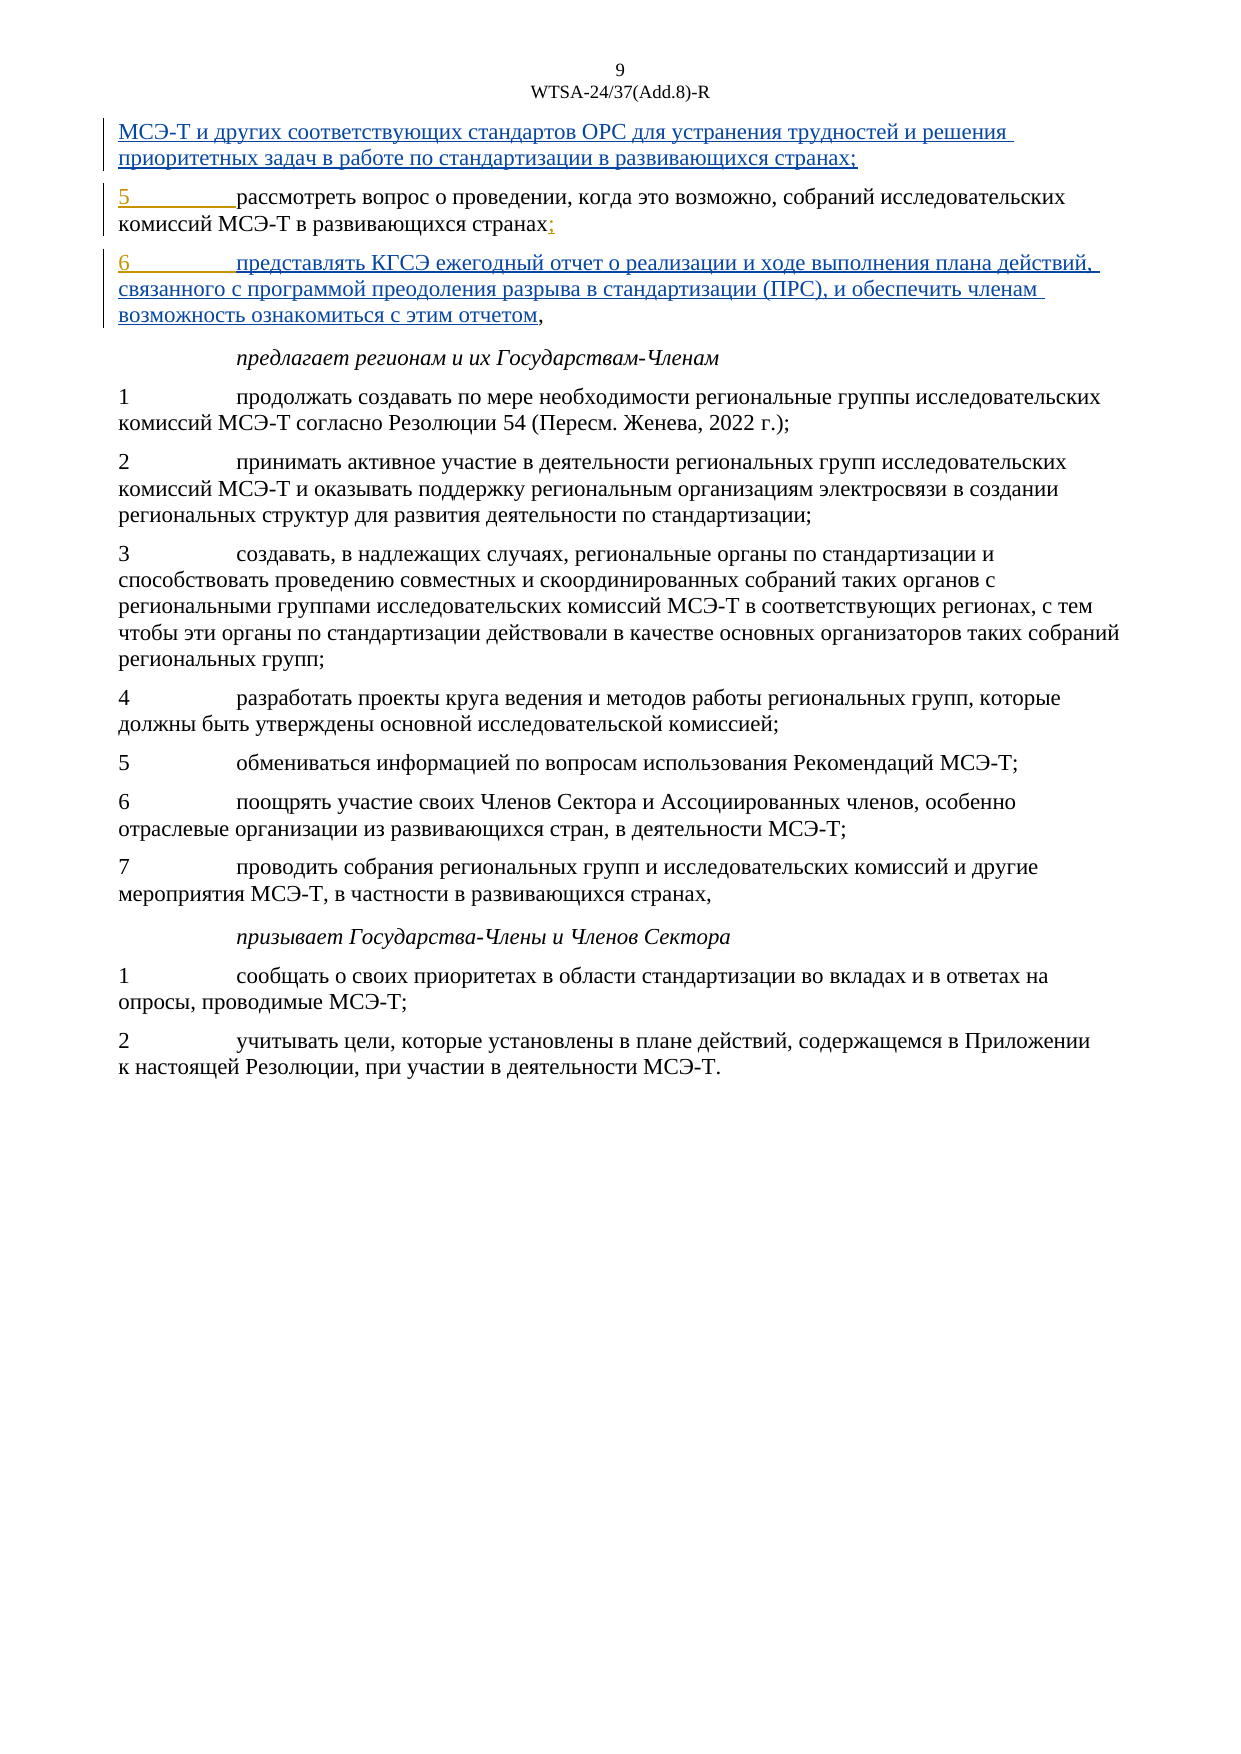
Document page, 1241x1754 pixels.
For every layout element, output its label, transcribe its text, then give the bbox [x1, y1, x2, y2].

text 6 поощрять участие своих Членов Сектора и Ассоциированных членов, особенно отраслевые организации из развивающихся стран, в деятельности МСЭ-Т; [118, 788, 1122, 841]
text 5 обмениваться информацией по вопросам использования Рекомендаций МСЭ-T; [118, 749, 1122, 776]
text 1 сообщать о своих приоритетах в области стандартизации во вкладах и в ответах на опросы, проводимые МСЭ-Т; [118, 962, 1122, 1014]
text рассмотреть вопрос о проведении, когда это возможно, собраний исследовательских комиссий МСЭ-Т в развивающихся странах [118, 183, 1122, 236]
text 7 проводить собрания региональных групп и исследовательских комиссий и другие мероприятия МСЭ-Т, в частности в развивающихся странах, [118, 853, 1122, 906]
text 1 продолжать создавать по мере необходимости региональные группы исследовательских комиссий МСЭ-Т согласно Резолюции 54 (Пересм. Женева, 2022 г.); [118, 383, 1122, 436]
text 4 разработать проекты круга ведения и методов работы региональных групп, которые должны быть утверждены основной исследовательской комиссией; [118, 684, 1122, 737]
text 2 принимать активное участие в деятельности региональных групп исследовательских комиссий МСЭ-Т и оказывать поддержку региональным организациям электросвязи в создании региональных структур для развития деятельности по стандартизации; [118, 448, 1122, 527]
text предлагает регионам и их Государствам-Членам [236, 344, 1122, 371]
text , [118, 248, 1122, 328]
text призывает Государства-Члены и Членов Сектора [236, 923, 1122, 949]
text 3 создавать, в надлежащих случаях, региональные органы по стандартизации и способствовать проведению совместных и скоординированных собраний таких органов с региональными группами исследовательских комиссий МСЭ-Т в соответствующих регионах, с тем чтобы эти органы по стандартизации действовали в качестве основных организаторов таких собраний региональных групп; [118, 540, 1122, 672]
text 2 учитывать цели, которые установлены в плане действий, содержащемся в Приложении к настоящей Резолюции, при участии в деятельности МСЭ-Т. [118, 1027, 1122, 1079]
text 4 [118, 118, 1122, 171]
